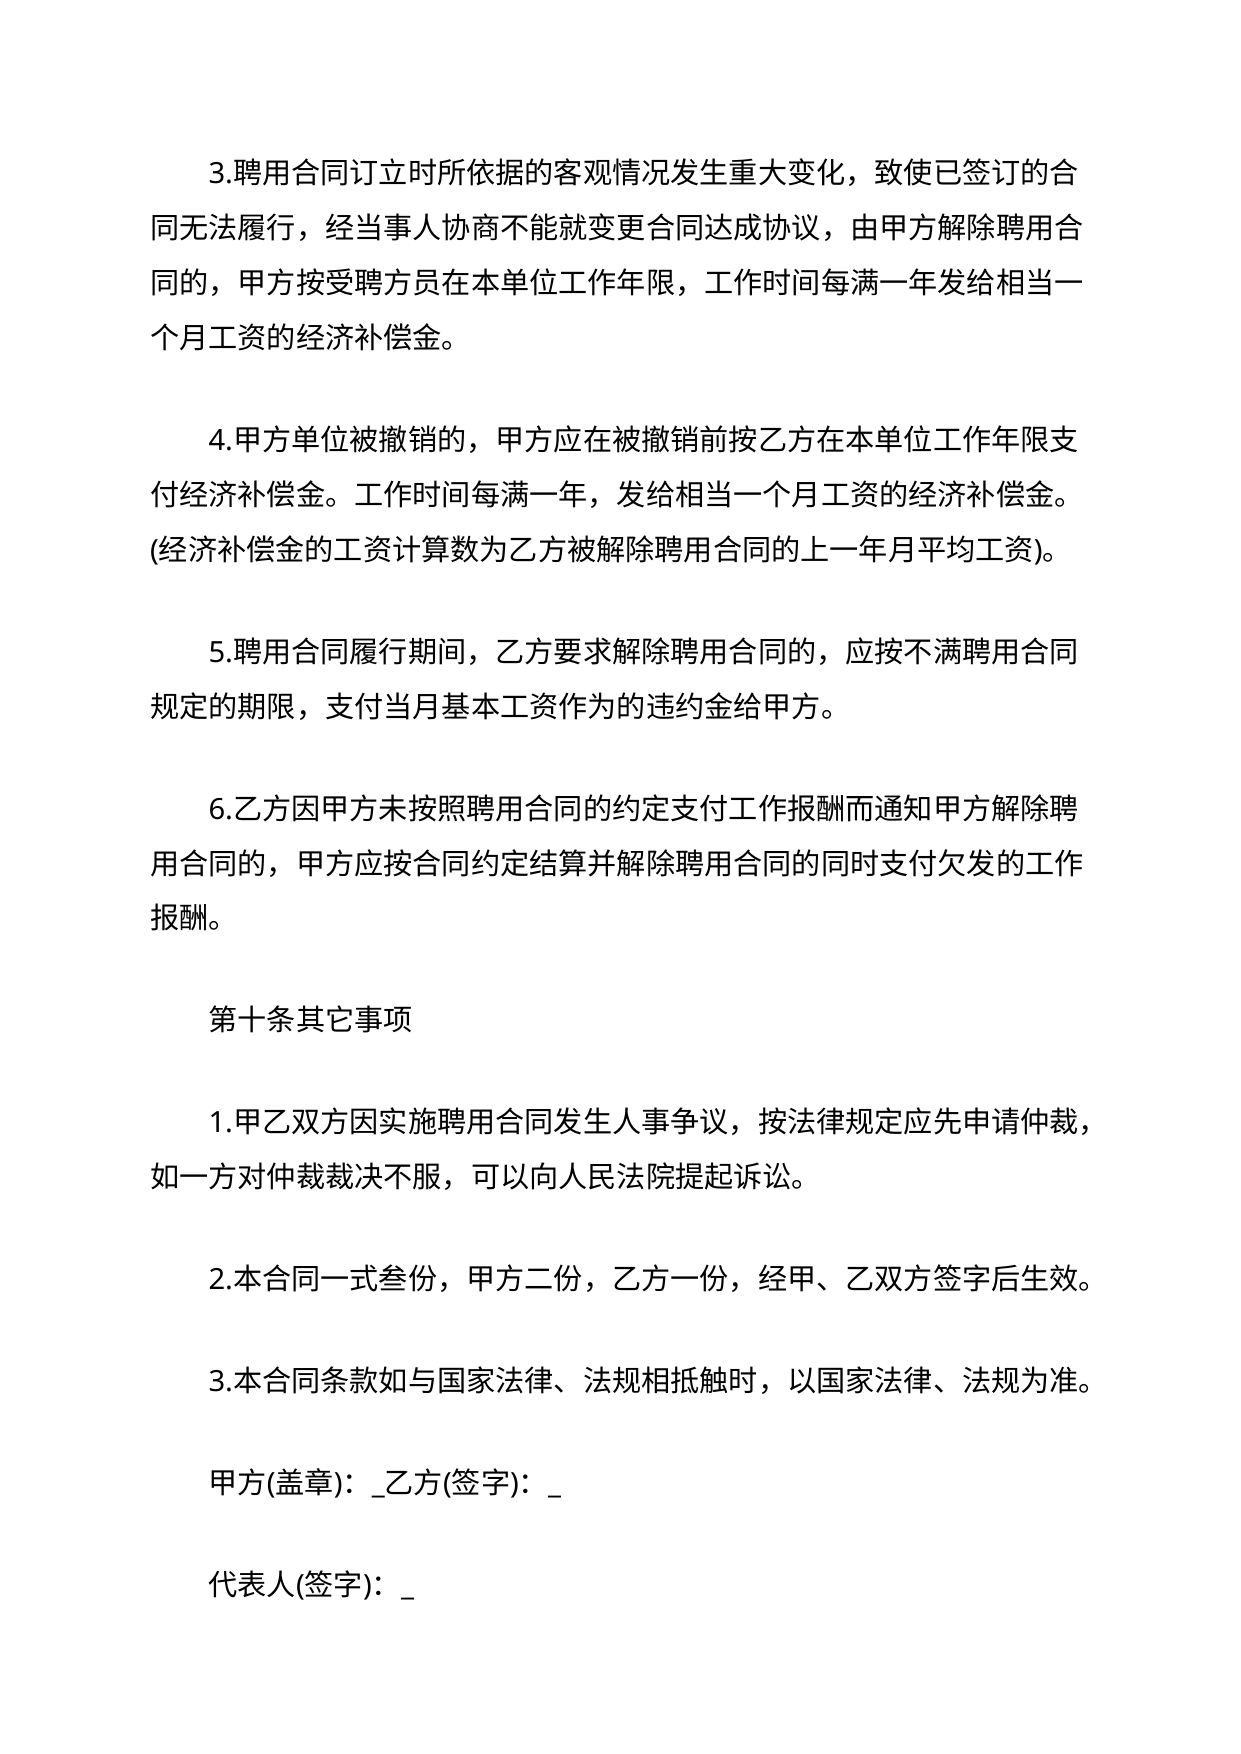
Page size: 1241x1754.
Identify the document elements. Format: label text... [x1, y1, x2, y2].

text 4.甲方单位被撤销的，甲方应在被撤销前按乙方在本单位工作年限支付经济补偿金。工作时间每满一年，发给相当一个月工资的经济补偿金。(经济补偿金的工资计算数为乙方被解除聘用合同的上一年月平均工资)。 [150, 417, 1090, 569]
text 2.本合同一式叁份，甲方二份，乙方一份，经甲、乙双方签字后生效。 [150, 1255, 1090, 1298]
text 3.聘用合同订立时所依据的客观情况发生重大变化，致使已签订的合同无法履行，经当事人协商不能就变更合同达成协议，由甲方解除聘用合同的，甲方按受聘方员在本单位工作年限，工作时间每满一年发给相当一个月工资的经济补偿金。 [150, 150, 1090, 357]
text 5.聘用合同履行期间，乙方要求解除聘用合同的，应按不满聘用合同规定的期限，支付当月基本工资作为的违约金给甲方。 [150, 628, 1090, 726]
text 6.乙方因甲方未按照聘用合同的约定支付工作报酬而通知甲方解除聘用合同的，甲方应按合同约定结算并解除聘用合同的同时支付欠发的工作报酬。 [150, 785, 1090, 937]
text 第十条其它事项 [150, 997, 1090, 1039]
text 甲方(盖章)：_乙方(签字)：_ [150, 1459, 1090, 1502]
text 代表人(签字)：_ [150, 1561, 1090, 1604]
text 1.甲乙双方因实施聘用合同发生人事争议，按法律规定应先申请仲裁，如一方对仲裁裁决不服，可以向人民法院提起诉讼。 [150, 1099, 1090, 1196]
text 3.本合同条款如与国家法律、法规相抵触时，以国家法律、法规为准。 [150, 1357, 1090, 1400]
